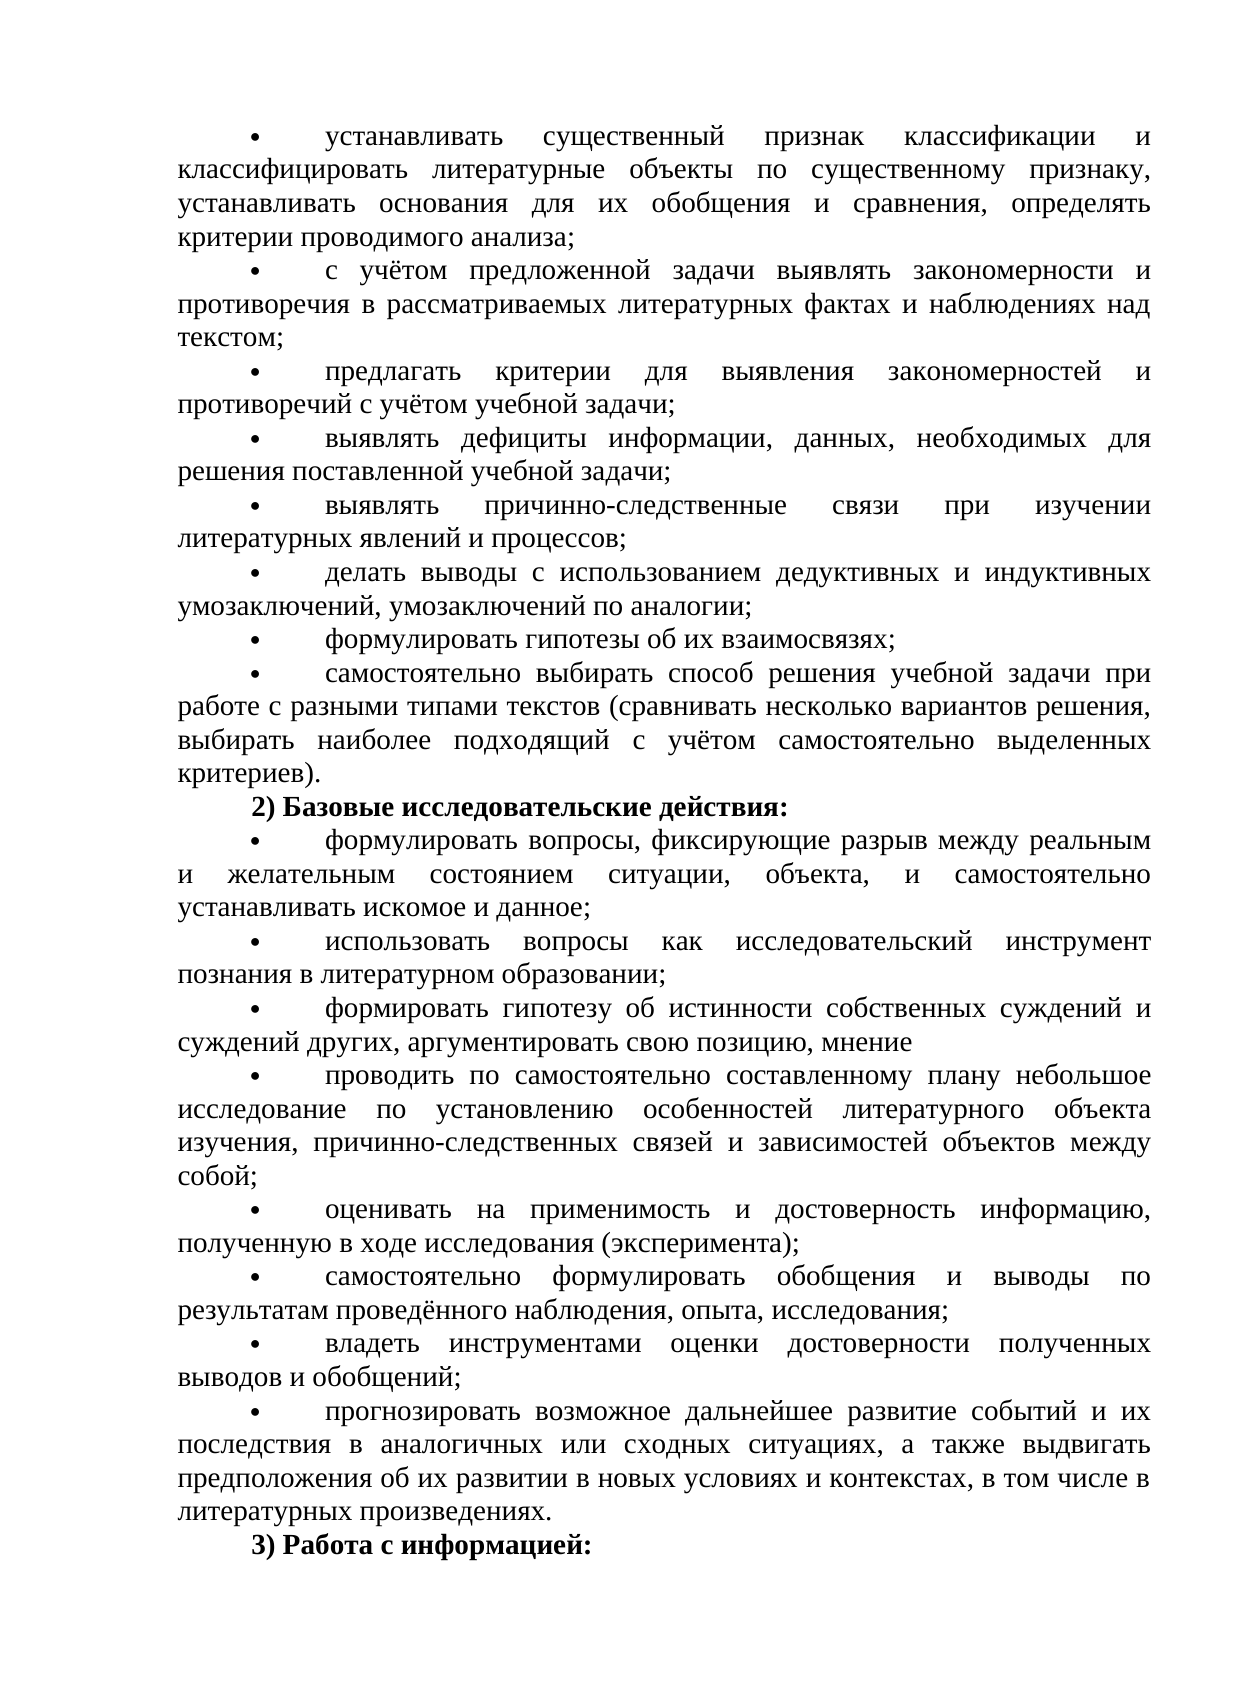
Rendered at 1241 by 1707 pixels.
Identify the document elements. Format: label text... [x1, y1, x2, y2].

text 3) Работа с информацией: [177, 1527, 1152, 1560]
list устанавливать существенный признак классификации и классифицировать литературные объекты по существенному признаку, устанавливать основания для их обобщения и сравнения, определять критерии проводимого анализа; [177, 118, 1152, 252]
list выявлять дефициты информации, данных, необходимых для решения поставленной учебной задачи; [177, 420, 1152, 487]
text 2) Базовые исследовательские действия: [177, 789, 1152, 822]
list использовать вопросы как исследовательский инструмент познания в литературном образовании; [177, 923, 1152, 990]
list оценивать на применимость и достоверность информацию, полученную в ходе исследования (эксперимента); [177, 1191, 1152, 1258]
list выявлять причинно-следственные связи при изучении литературных явлений и процессов; [177, 487, 1152, 554]
list предлагать критерии для выявления закономерностей и противоречий с учётом учебной задачи; [177, 353, 1152, 420]
list самостоятельно выбирать способ решения учебной задачи при работе с разными типами текстов (сравнивать несколько вариантов решения, выбирать наиболее подходящий с учётом самостоятельно выделенных критериев). [177, 655, 1152, 789]
list формировать гипотезу об истинности собственных суждений и суждений других, аргументировать свою позицию, мнение [177, 990, 1152, 1057]
list с учётом предложенной задачи выявлять закономерности и противоречия в рассматриваемых литературных фактах и наблюдениях над текстом; [177, 252, 1152, 353]
list проводить по самостоятельно составленному плану небольшое исследование по установлению особенностей литературного объекта изучения, причинно-следственных связей и зависимостей объектов между собой; [177, 1057, 1152, 1191]
list делать выводы с использованием дедуктивных и индуктивных умозаключений, умозаключений по аналогии; [177, 554, 1152, 621]
list самостоятельно формулировать обобщения и выводы по результатам проведённого наблюдения, опыта, исследования; [177, 1258, 1152, 1326]
list формулировать гипотезы об их взаимосвязях; [177, 621, 1152, 655]
list прогнозировать возможное дальнейшее развитие событий и их последствия в аналогичных или сходных ситуациях, а также выдвигать предположения об их развитии в новых условиях и контекстах, в том числе в литературных произведениях. [177, 1393, 1152, 1527]
list формулировать вопросы, фиксирующие разрыв между реальным и желательным состоянием ситуации, объекта, и самостоятельно устанавливать искомое и данное; [177, 822, 1152, 923]
list владеть инструментами оценки достоверности полученных выводов и обобщений; [177, 1326, 1152, 1393]
